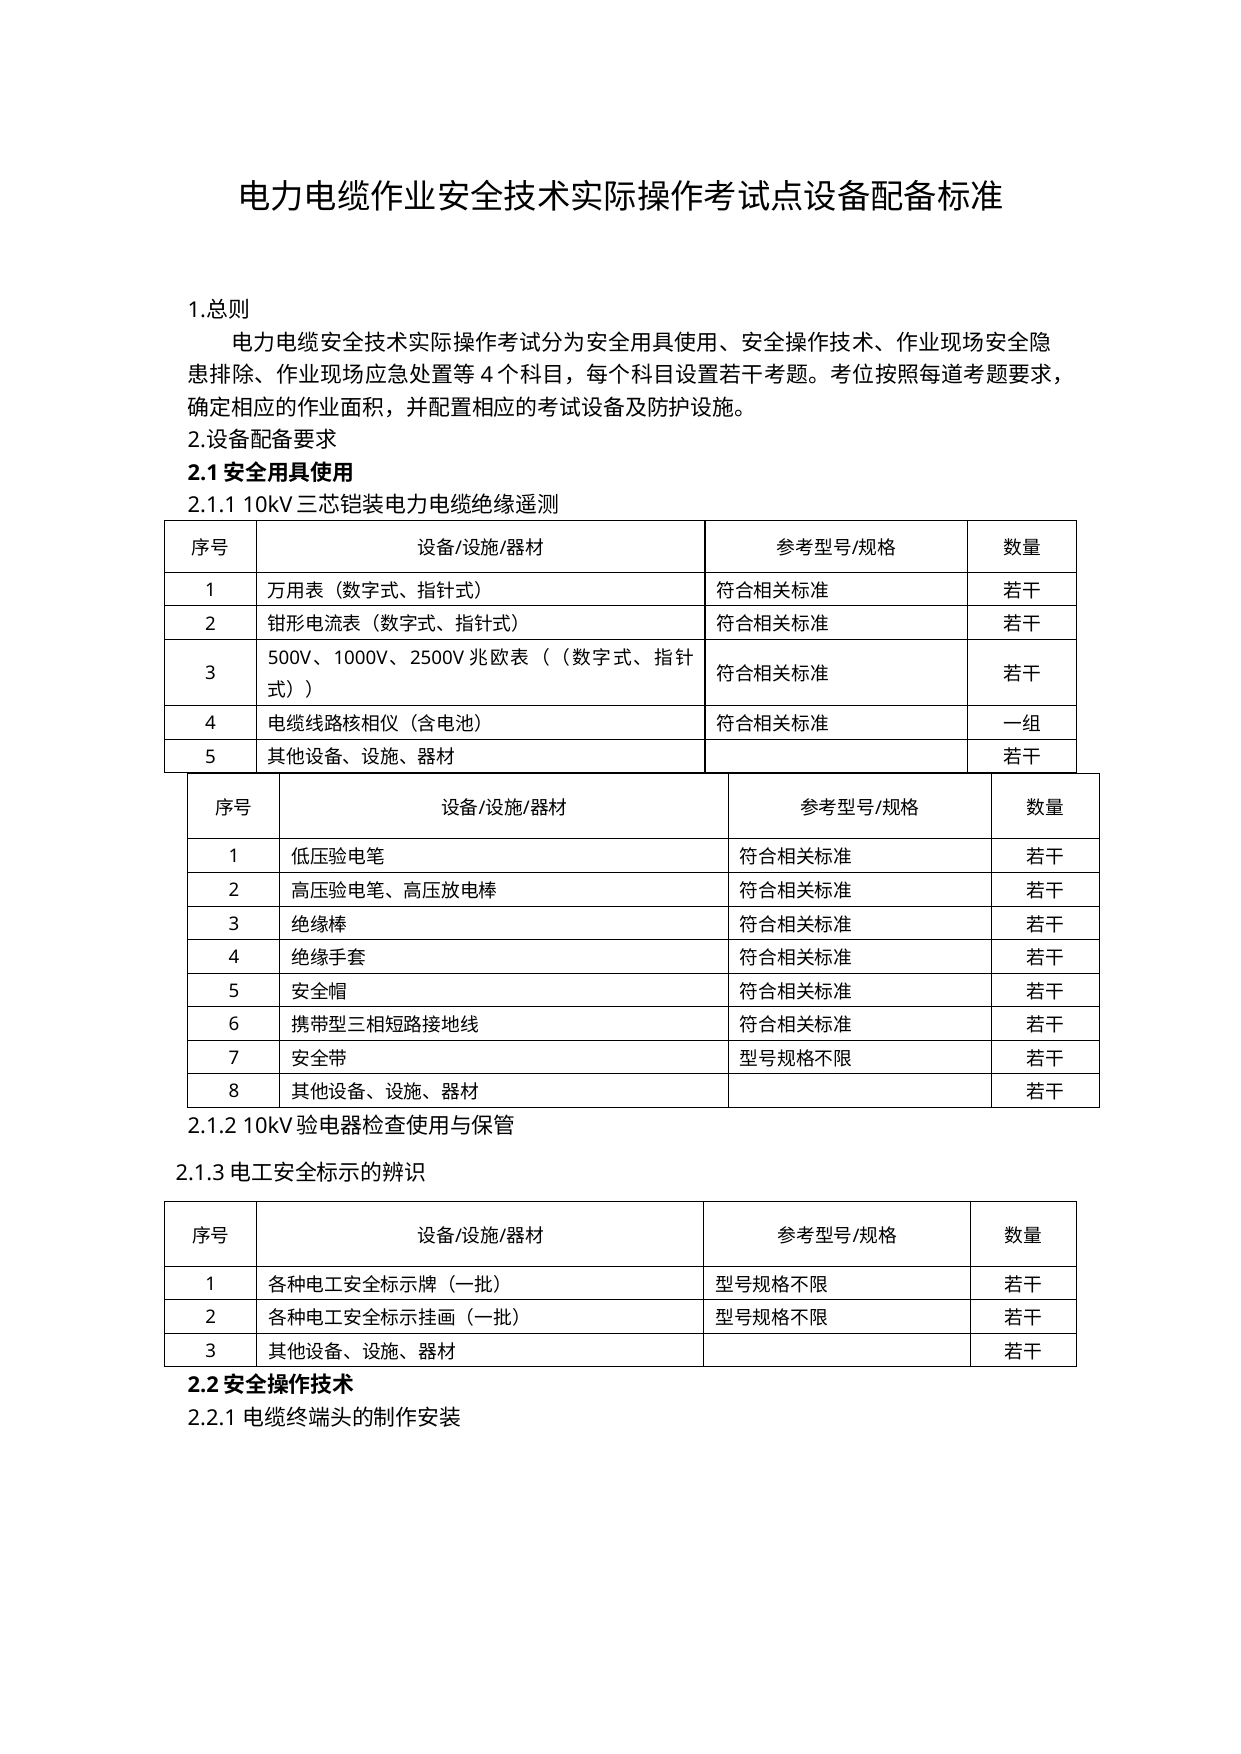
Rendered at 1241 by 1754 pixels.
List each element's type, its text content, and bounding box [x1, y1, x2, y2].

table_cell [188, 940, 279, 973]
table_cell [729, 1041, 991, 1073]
text 电力电缆作业安全技术实际操作考试点设备配备标准 [187, 162, 1053, 227]
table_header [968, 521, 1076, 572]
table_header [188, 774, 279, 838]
text 2.2安全操作技术 [187, 1367, 1053, 1400]
text 2.1.2 10kV验电器检查使用与保管 [187, 1108, 1053, 1140]
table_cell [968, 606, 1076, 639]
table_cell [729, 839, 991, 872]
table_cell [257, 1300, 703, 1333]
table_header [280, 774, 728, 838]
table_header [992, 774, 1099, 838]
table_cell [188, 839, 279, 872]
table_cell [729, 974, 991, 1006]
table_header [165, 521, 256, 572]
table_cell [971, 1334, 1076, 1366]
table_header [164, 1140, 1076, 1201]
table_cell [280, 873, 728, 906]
text 1.总则 [187, 292, 1053, 324]
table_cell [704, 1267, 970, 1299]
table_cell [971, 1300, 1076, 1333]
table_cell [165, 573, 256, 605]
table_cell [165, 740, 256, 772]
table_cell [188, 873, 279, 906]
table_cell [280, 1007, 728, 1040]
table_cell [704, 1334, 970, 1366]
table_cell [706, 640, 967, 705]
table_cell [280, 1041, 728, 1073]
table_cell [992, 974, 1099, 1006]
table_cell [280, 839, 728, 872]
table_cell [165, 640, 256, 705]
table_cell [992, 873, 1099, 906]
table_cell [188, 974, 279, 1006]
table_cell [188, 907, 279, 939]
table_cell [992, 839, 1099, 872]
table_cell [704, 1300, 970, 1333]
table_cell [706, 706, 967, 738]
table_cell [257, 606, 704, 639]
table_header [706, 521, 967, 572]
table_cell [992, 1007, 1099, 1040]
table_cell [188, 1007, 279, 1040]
text 2.1.1 10kV三芯铠装电力电缆绝缘遥测 [187, 487, 1053, 519]
text 2.2.1 电缆终端头的制作安装 [187, 1400, 1053, 1432]
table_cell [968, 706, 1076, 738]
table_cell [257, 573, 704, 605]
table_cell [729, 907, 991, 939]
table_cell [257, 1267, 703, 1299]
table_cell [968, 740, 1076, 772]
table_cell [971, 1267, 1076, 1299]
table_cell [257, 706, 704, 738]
text 2.1安全用具使用 [187, 454, 1053, 487]
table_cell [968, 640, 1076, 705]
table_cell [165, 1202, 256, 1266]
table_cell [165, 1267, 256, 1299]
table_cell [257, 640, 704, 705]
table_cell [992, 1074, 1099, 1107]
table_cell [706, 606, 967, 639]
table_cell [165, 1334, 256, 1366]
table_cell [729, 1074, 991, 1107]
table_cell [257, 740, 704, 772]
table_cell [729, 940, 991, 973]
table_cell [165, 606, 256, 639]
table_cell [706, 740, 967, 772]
text 电力电缆安全技术实际操作考试分为安全用具使用、安全操作技术、作业现场安全隐患排除、作业现场应急处置等4个科目，每个科目设置若干考题。考位按照每道考题要求，确定相应的作业面积，并配置相应的考试设备及防护设施。 [187, 324, 1053, 422]
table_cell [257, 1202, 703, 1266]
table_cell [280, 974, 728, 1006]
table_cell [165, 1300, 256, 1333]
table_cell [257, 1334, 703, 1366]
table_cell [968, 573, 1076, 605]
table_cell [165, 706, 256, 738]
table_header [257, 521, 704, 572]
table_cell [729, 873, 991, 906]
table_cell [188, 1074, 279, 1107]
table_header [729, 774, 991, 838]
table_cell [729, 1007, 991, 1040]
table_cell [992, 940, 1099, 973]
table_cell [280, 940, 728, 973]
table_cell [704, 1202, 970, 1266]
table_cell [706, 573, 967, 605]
text 2.设备配备要求 [187, 422, 1053, 454]
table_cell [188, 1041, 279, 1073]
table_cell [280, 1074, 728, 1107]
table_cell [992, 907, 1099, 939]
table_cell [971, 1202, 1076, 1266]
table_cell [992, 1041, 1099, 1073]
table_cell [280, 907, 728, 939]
